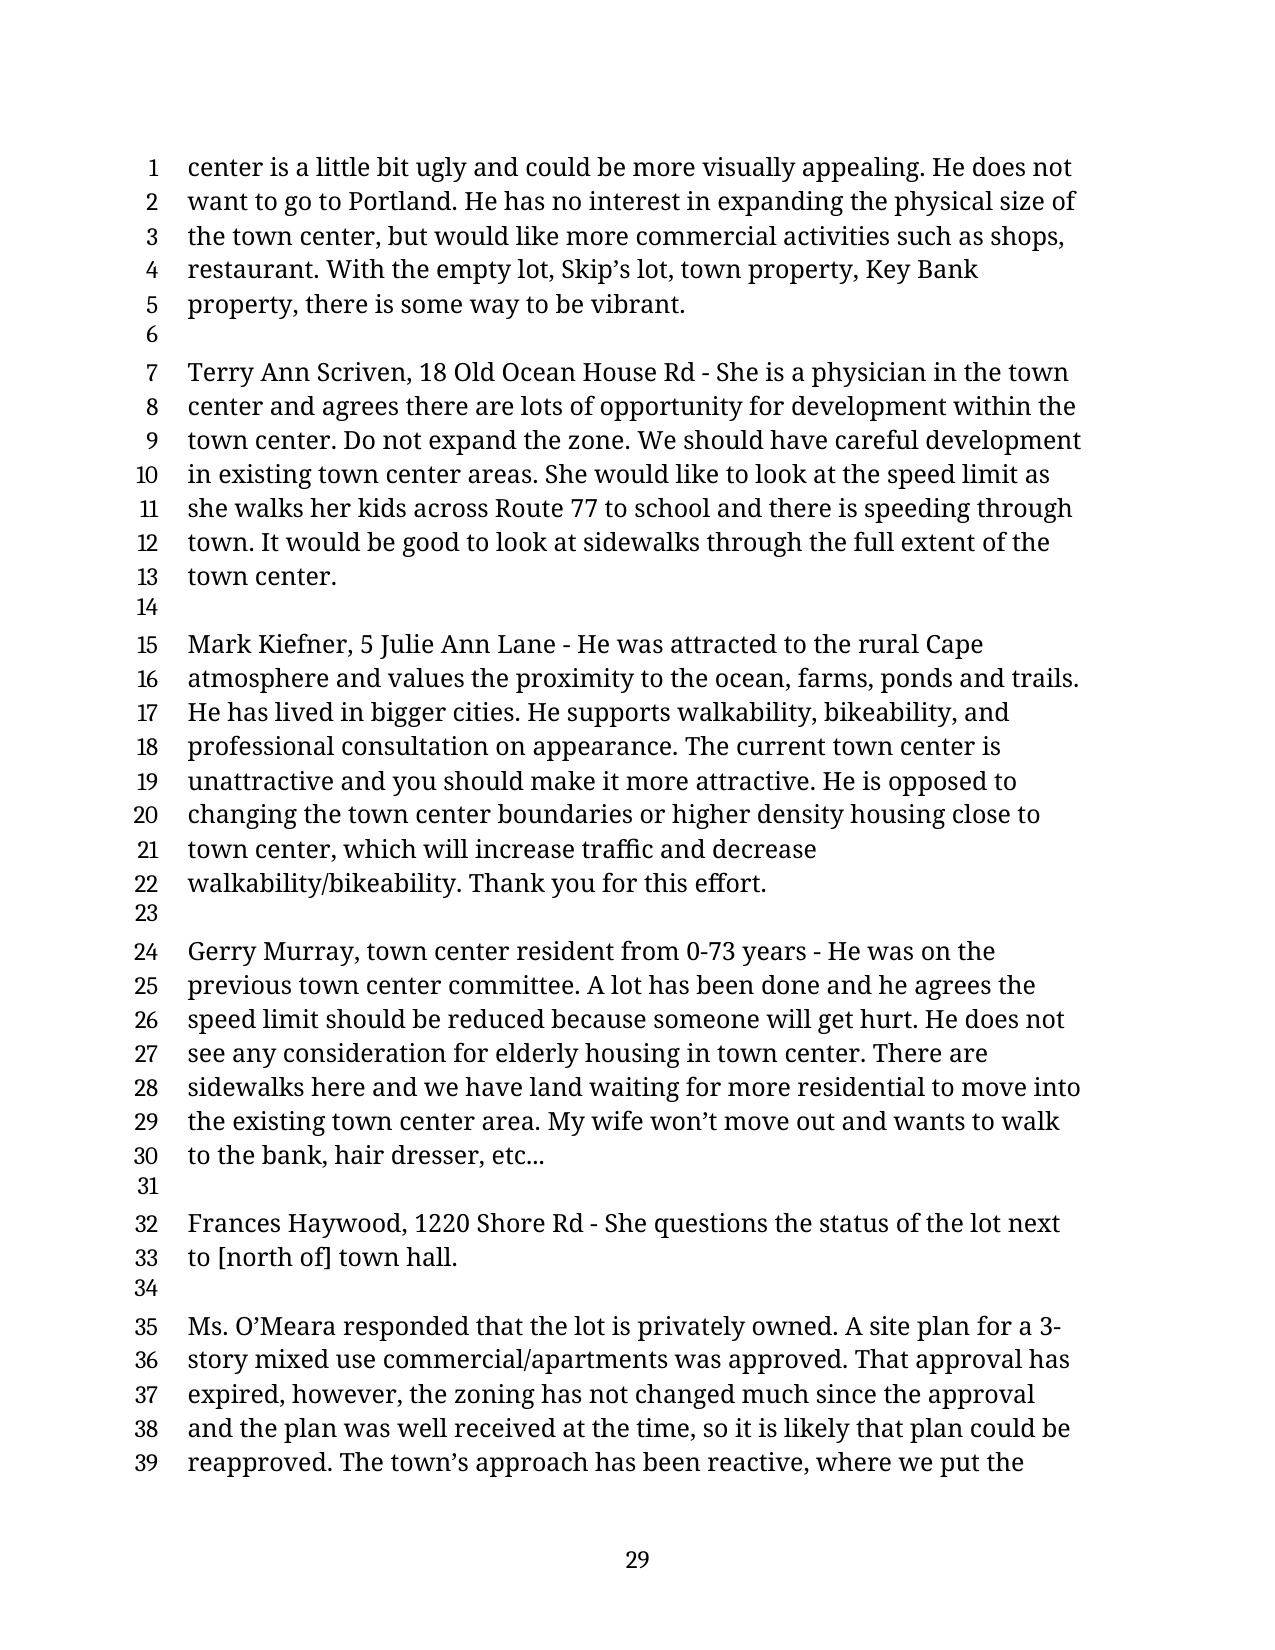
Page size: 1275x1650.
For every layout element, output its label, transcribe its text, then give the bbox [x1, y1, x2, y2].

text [187, 1308, 1087, 1478]
text Terry Ann Scriven, 18 Old Ocean House Rd - She is a physician in the town center and agrees there are lots of opportunity for development within the town center. Do not expand the zone. We should have careful development in existing town center areas. She would like to look at the speed limit as she walks her kids across Route 77 to school and there is speeding through town. It would be good to look at sidewalks through the full extent of the town center. [187, 354, 1087, 593]
text Mark Kiefner, 5 Julie Ann Lane - He was attracted to the rural Cape atmosphere and values the proximity to the ocean, farms, ponds and trails. He has lived in bigger cities. He supports walkability, bikeability, and professional consultation on appearance. The current town center is unattractive and you should make it more attractive. He is opposed to changing the town center boundaries or higher density housing close to town center, which will increase traffic and decrease walkability/bikeability. Thank you for this effort. [187, 627, 1087, 899]
text Gerry Murray, town center resident from 0-73 years - He was on the previous town center committee. A lot has been done and he agrees the speed limit should be reduced because someone will get hurt. He does not see any consideration for elderly housing in town center. There are sidewalks here and we have land waiting for more residential to move into the existing town center area. My wife won’t move out and wants to walk to the bank, hair dresser, etc... [187, 933, 1087, 1172]
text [187, 150, 1087, 320]
text Frances Haywood, 1220 Shore Rd - She questions the status of the lot next to [north of] town hall. [187, 1206, 1087, 1274]
